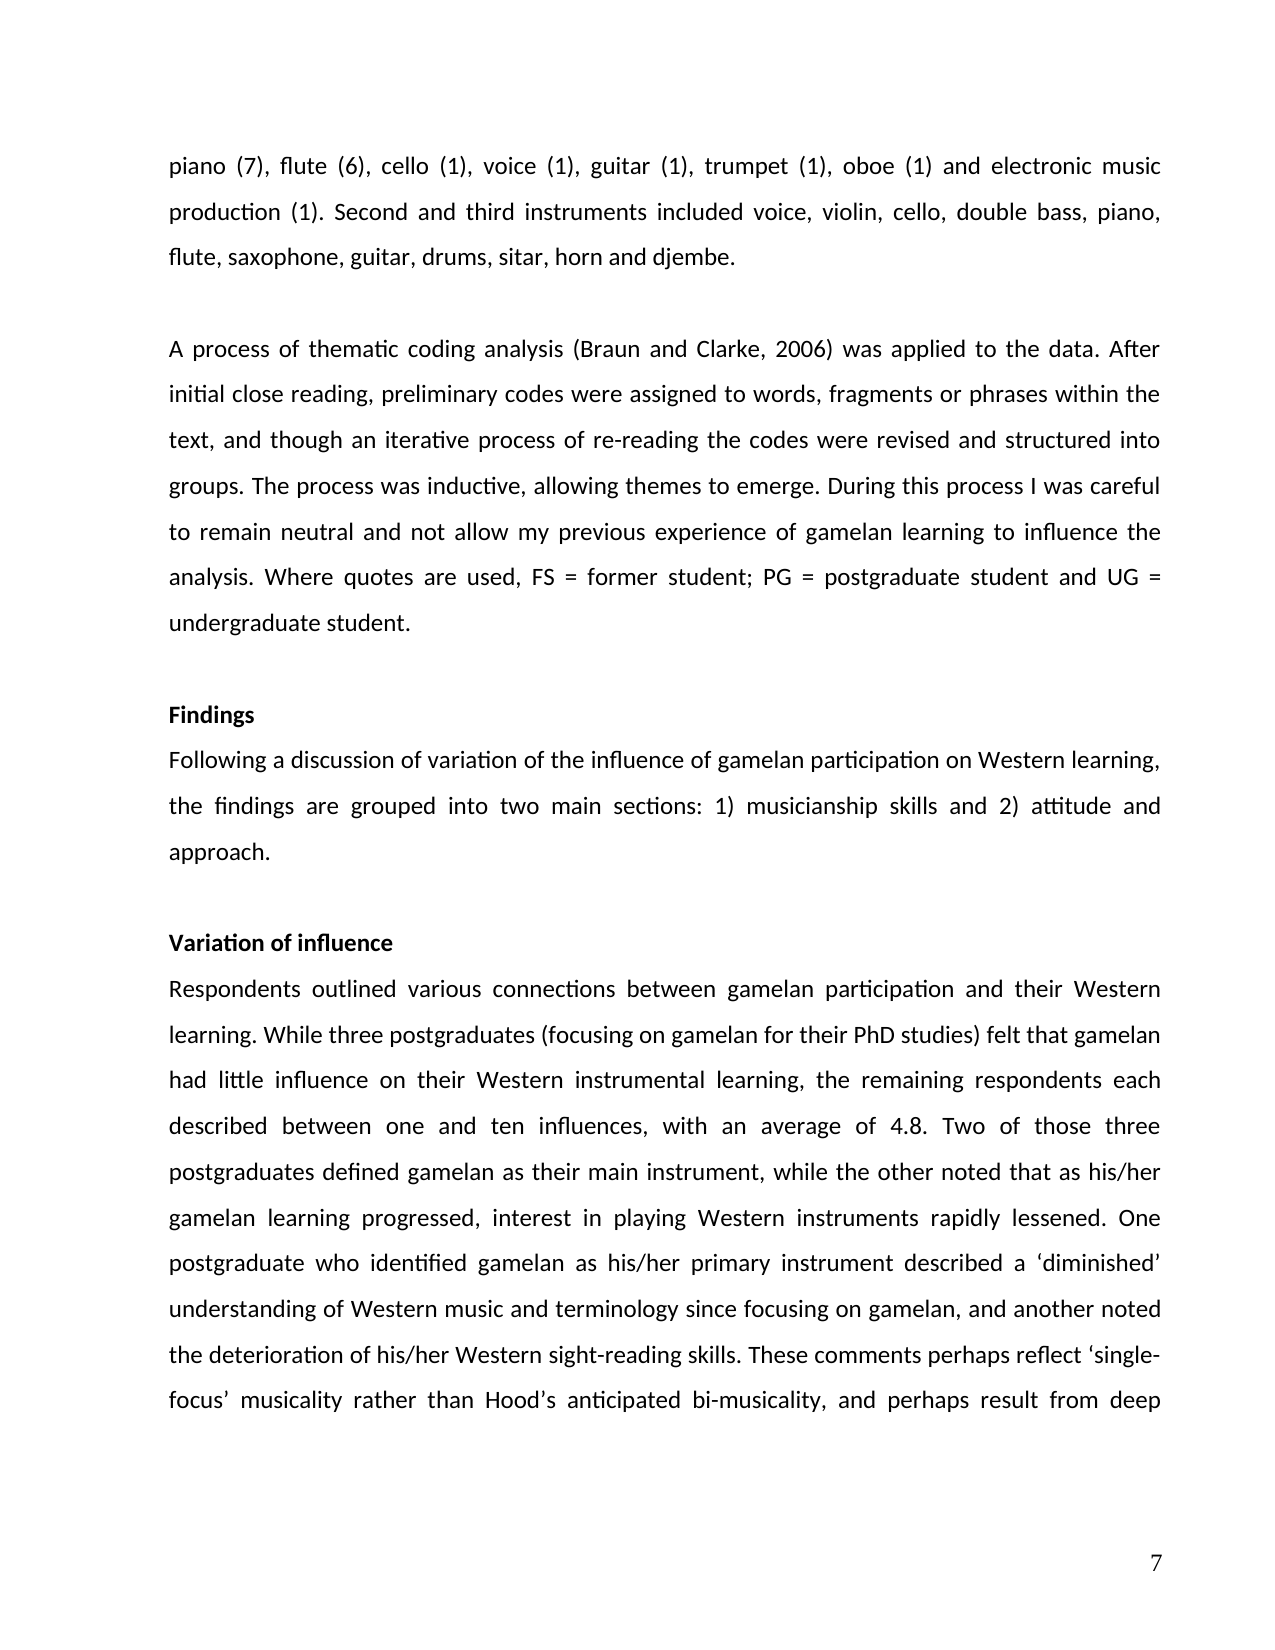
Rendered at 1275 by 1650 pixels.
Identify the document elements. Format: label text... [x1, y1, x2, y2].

text Findings [169, 699, 1162, 729]
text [169, 150, 1162, 272]
text A process of thematic coding analysis (Braun and Clarke, 2006) was applied to the data. After initial close reading, preliminary codes were assigned to words, fragments or phrases within the text, and though an iterative process of re-reading the codes were revised and structured into groups. The process was inductive, allowing themes to emerge. During this process I was careful to remain neutral and not allow my previous experience of gamelan learning to influence the analysis. Where quotes are used, FS = former student; PG = postgraduate student and UG = undergraduate student. [169, 333, 1162, 638]
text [169, 973, 1162, 1415]
text Variation of influence [169, 927, 1162, 958]
text Following a discussion of variation of the influence of gamelan participation on Western learning, the findings are grouped into two main sections: 1) musicianship skills and 2) attitude and approach. [169, 744, 1162, 866]
